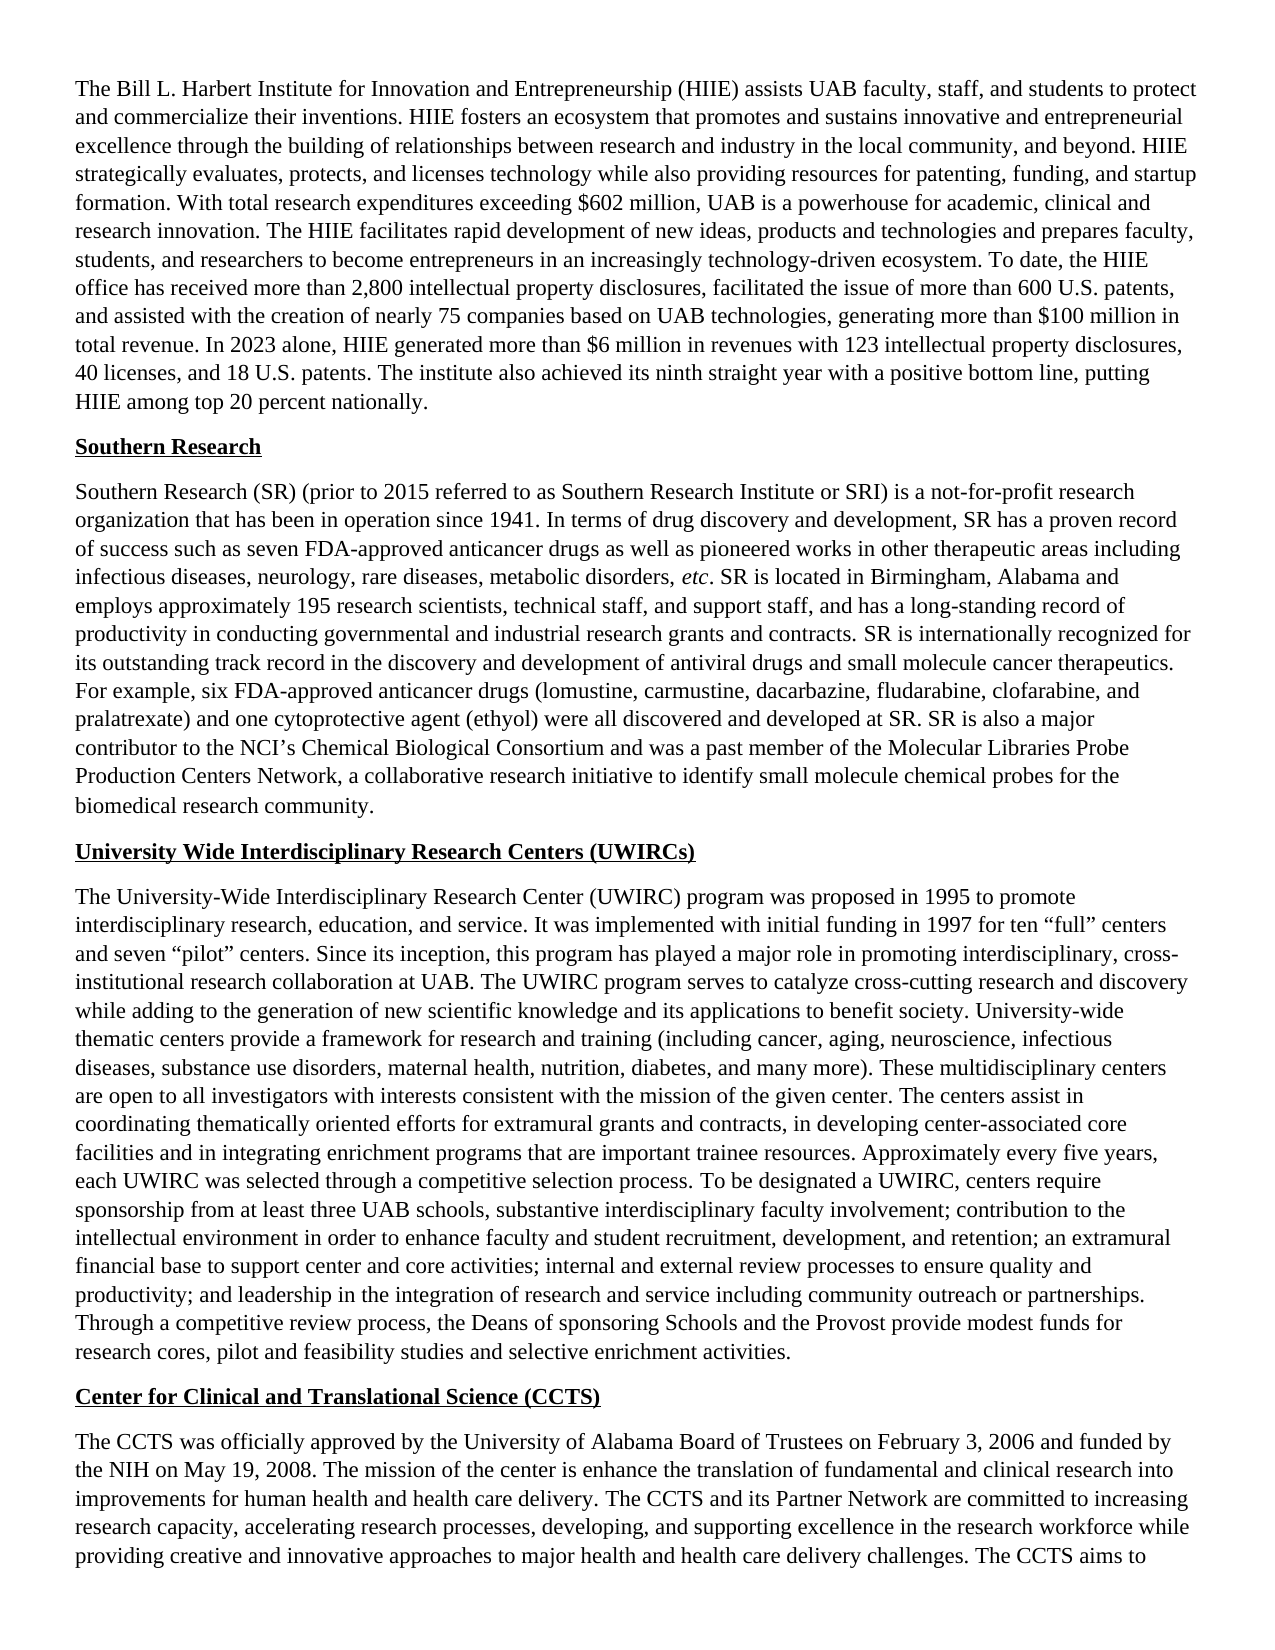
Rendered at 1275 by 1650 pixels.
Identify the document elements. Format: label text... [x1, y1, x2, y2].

text Southern Research [75, 433, 1200, 459]
text Southern Research (SR) (prior to 2015 referred to as Southern Research Institute or SRI) is a not-for-profit research organization that has been in operation since 1941. In terms of drug discovery and development, SR has a proven record of success such as seven FDA-approved anticancer drugs as well as pioneered works in other therapeutic areas including infectious diseases, neurology, rare diseases, metabolic disorders, etc. SR is located in Birmingham, Alabama and employs approximately 195 research scientists, technical staff, and support staff, and has a long-standing record of productivity in conducting governmental and industrial research grants and contracts. SR is internationally recognized for its outstanding track record in the discovery and development of antiviral drugs and small molecule cancer therapeutics. For example, six FDA-approved anticancer drugs (lomustine, carmustine, dacarbazine, fludarabine, clofarabine, and pralatrexate) and one cytoprotective agent (ethyol) were all discovered and developed at SR. SR is also a major contributor to the NCI’s Chemical Biological Consortium and was a past member of the Molecular Libraries Probe Production Centers Network, a collaborative research initiative to identify small molecule chemical probes for the biomedical research community. [75, 478, 1200, 819]
text The University-Wide Interdisciplinary Research Center (UWIRC) program was proposed in 1995 to promote interdisciplinary research, education, and service. It was implemented with initial funding in 1997 for ten “full” centers and seven “pilot” centers. Since its inception, this program has played a major role in promoting interdisciplinary, cross-institutional research collaboration at UAB. The UWIRC program serves to catalyze cross-cutting research and discovery while adding to the generation of new scientific knowledge and its applications to benefit society. University-wide thematic centers provide a framework for research and training (including cancer, aging, neuroscience, infectious diseases, substance use disorders, maternal health, nutrition, diabetes, and many more). These multidisciplinary centers are open to all investigators with interests consistent with the mission of the given center. The centers assist in coordinating thematically oriented efforts for extramural grants and contracts, in developing center-associated core facilities and in integrating enrichment programs that are important trainee resources. Approximately every five years, each UWIRC was selected through a competitive selection process. To be designated a UWIRC, centers require sponsorship from at least three UAB schools, substantive interdisciplinary faculty involvement; contribution to the intellectual environment in order to enhance faculty and student recruitment, development, and retention; an extramural financial base to support center and core activities; internal and external review processes to ensure quality and productivity; and leadership in the integration of research and service including community outreach or partnerships. Through a competitive review process, the Deans of sponsoring Schools and the Provost provide modest funds for research cores, pilot and feasibility studies and selective enrichment activities. [75, 883, 1200, 1364]
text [75, 1428, 1200, 1568]
text University Wide Interdisciplinary Research Centers (UWIRCs) [75, 838, 1200, 864]
text The Bill L. Harbert Institute for Innovation and Entrepreneurship (HIIE) assists UAB faculty, staff, and students to protect and commercialize their inventions. HIIE fosters an ecosystem that promotes and sustains innovative and entrepreneurial excellence through the building of relationships between research and industry in the local community, and beyond. HIIE strategically evaluates, protects, and licenses technology while also providing resources for patenting, funding, and startup formation. With total research expenditures exceeding $602 million, UAB is a powerhouse for academic, clinical and research innovation. The HIIE facilitates rapid development of new ideas, products and technologies and prepares faculty, students, and researchers to become entrepreneurs in an increasingly technology-driven ecosystem. To date, the HIIE office has received more than 2,800 intellectual property disclosures, facilitated the issue of more than 600 U.S. patents, and assisted with the creation of nearly 75 companies based on UAB technologies, generating more than $100 million in total revenue. In 2023 alone, HIIE generated more than $6 million in revenues with 123 intellectual property disclosures, 40 licenses, and 18 U.S. patents. The institute also achieved its ninth straight year with a positive bottom line, putting HIIE among top 20 percent nationally. [75, 75, 1200, 414]
text Center for Clinical and Translational Science (CCTS) [75, 1383, 1200, 1409]
